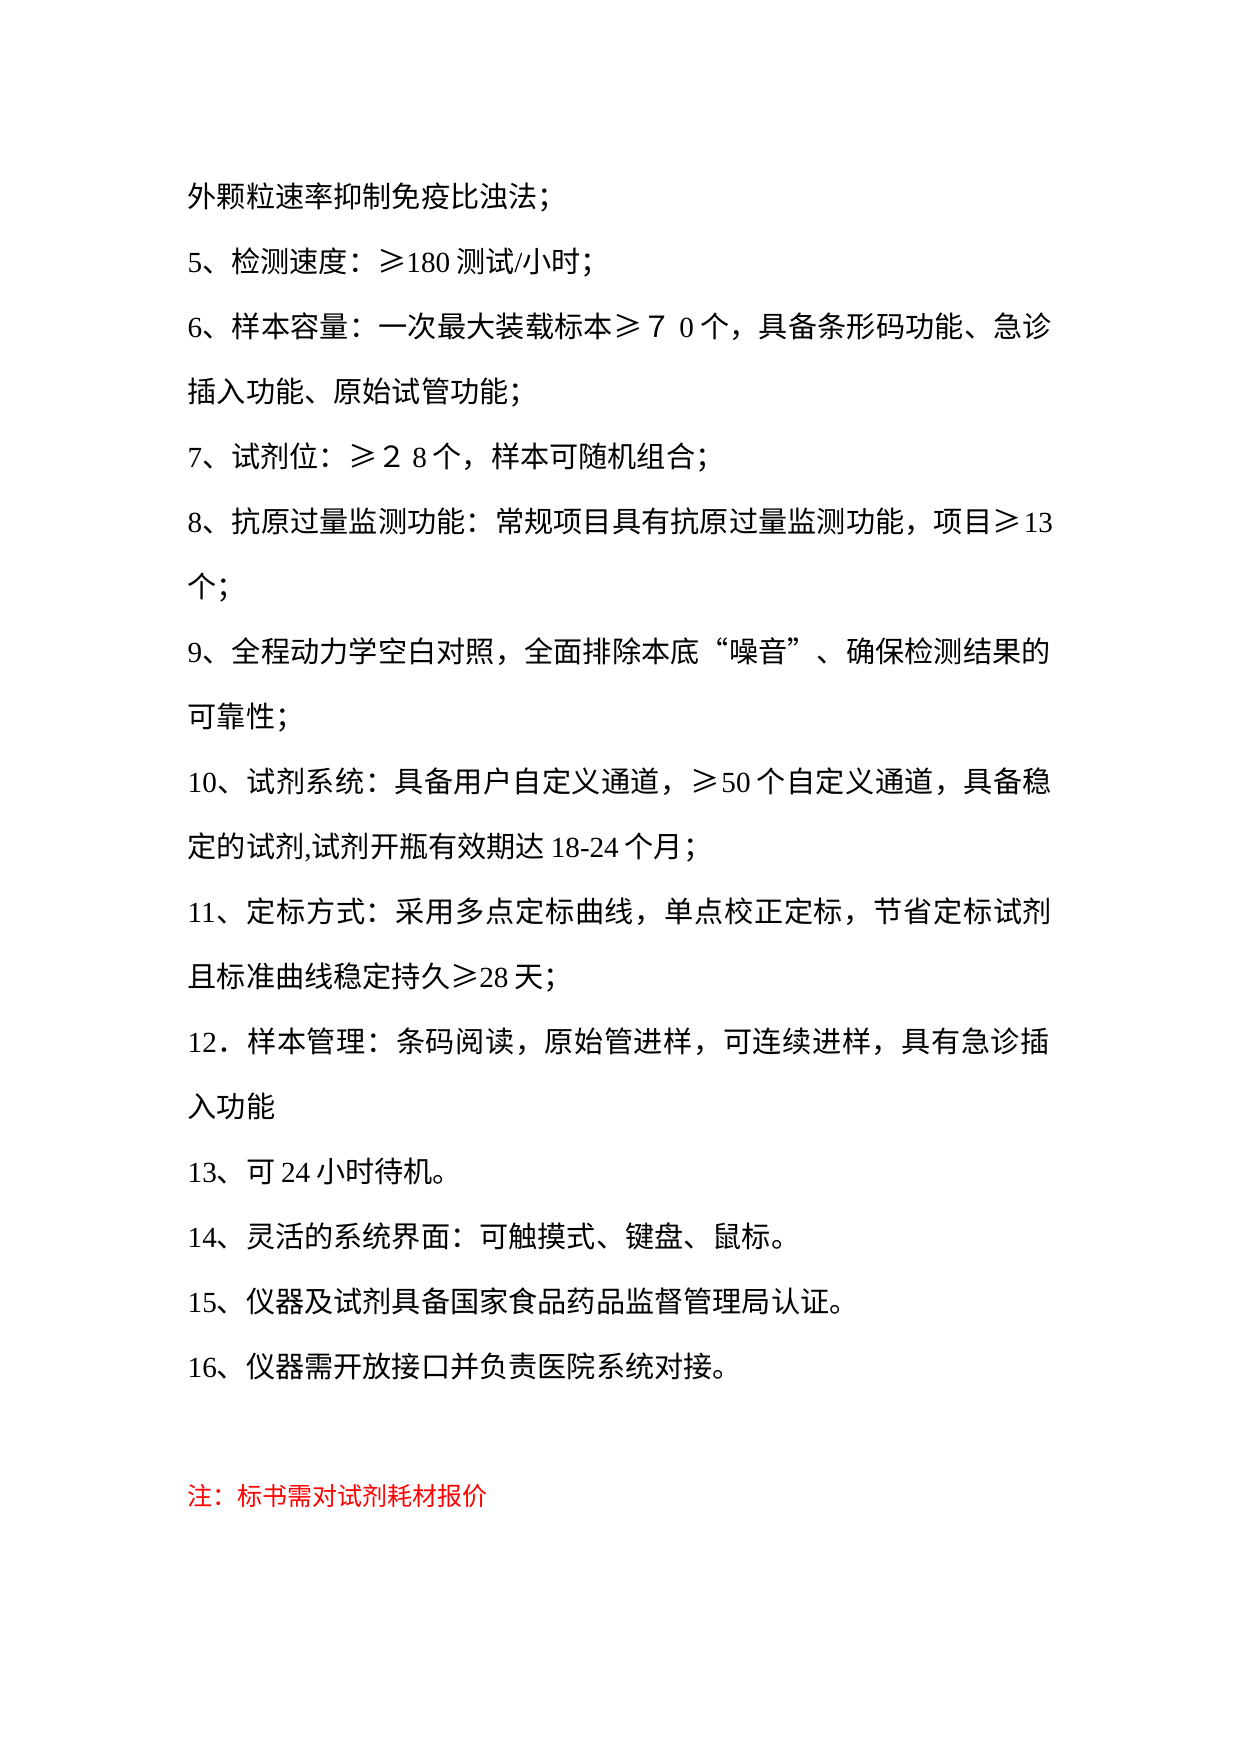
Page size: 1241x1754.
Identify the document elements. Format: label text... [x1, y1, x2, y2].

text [187, 162, 1053, 227]
text 注：标书需对试剂耗材报价 [187, 1462, 1053, 1527]
text 13、可24小时待机。 [187, 1137, 1053, 1202]
text 9、全程动力学空白对照，全面排除本底“噪音”、确保检测结果的可靠性； [187, 617, 1053, 747]
text 11、定标方式：采用多点定标曲线，单点校正定标，节省定标试剂且标准曲线稳定持久≥28天； [187, 877, 1053, 1007]
text 12．样本管理：条码阅读，原始管进样，可连续进样，具有急诊插入功能 [187, 1007, 1053, 1137]
text 16、仪器需开放接口并负责医院系统对接。 [187, 1332, 1053, 1397]
text 6、样本容量：一次最大装载标本≥７0个，具备条形码功能、急诊插入功能、原始试管功能； [187, 292, 1053, 422]
text 14、灵活的系统界面：可触摸式、键盘、鼠标。 [187, 1202, 1053, 1267]
text 7、试剂位：≥２8个，样本可随机组合； [187, 422, 1053, 487]
text 15、仪器及试剂具备国家食品药品监督管理局认证。 [187, 1267, 1053, 1332]
text 10、试剂系统：具备用户自定义通道，≥50个自定义通道，具备稳定的试剂,试剂开瓶有效期达18-24个月； [187, 747, 1053, 877]
text 8、抗原过量监测功能：常规项目具有抗原过量监测功能，项目≥13个； [187, 487, 1053, 617]
text 5、检测速度：≥180测试/小时； [187, 227, 1053, 292]
